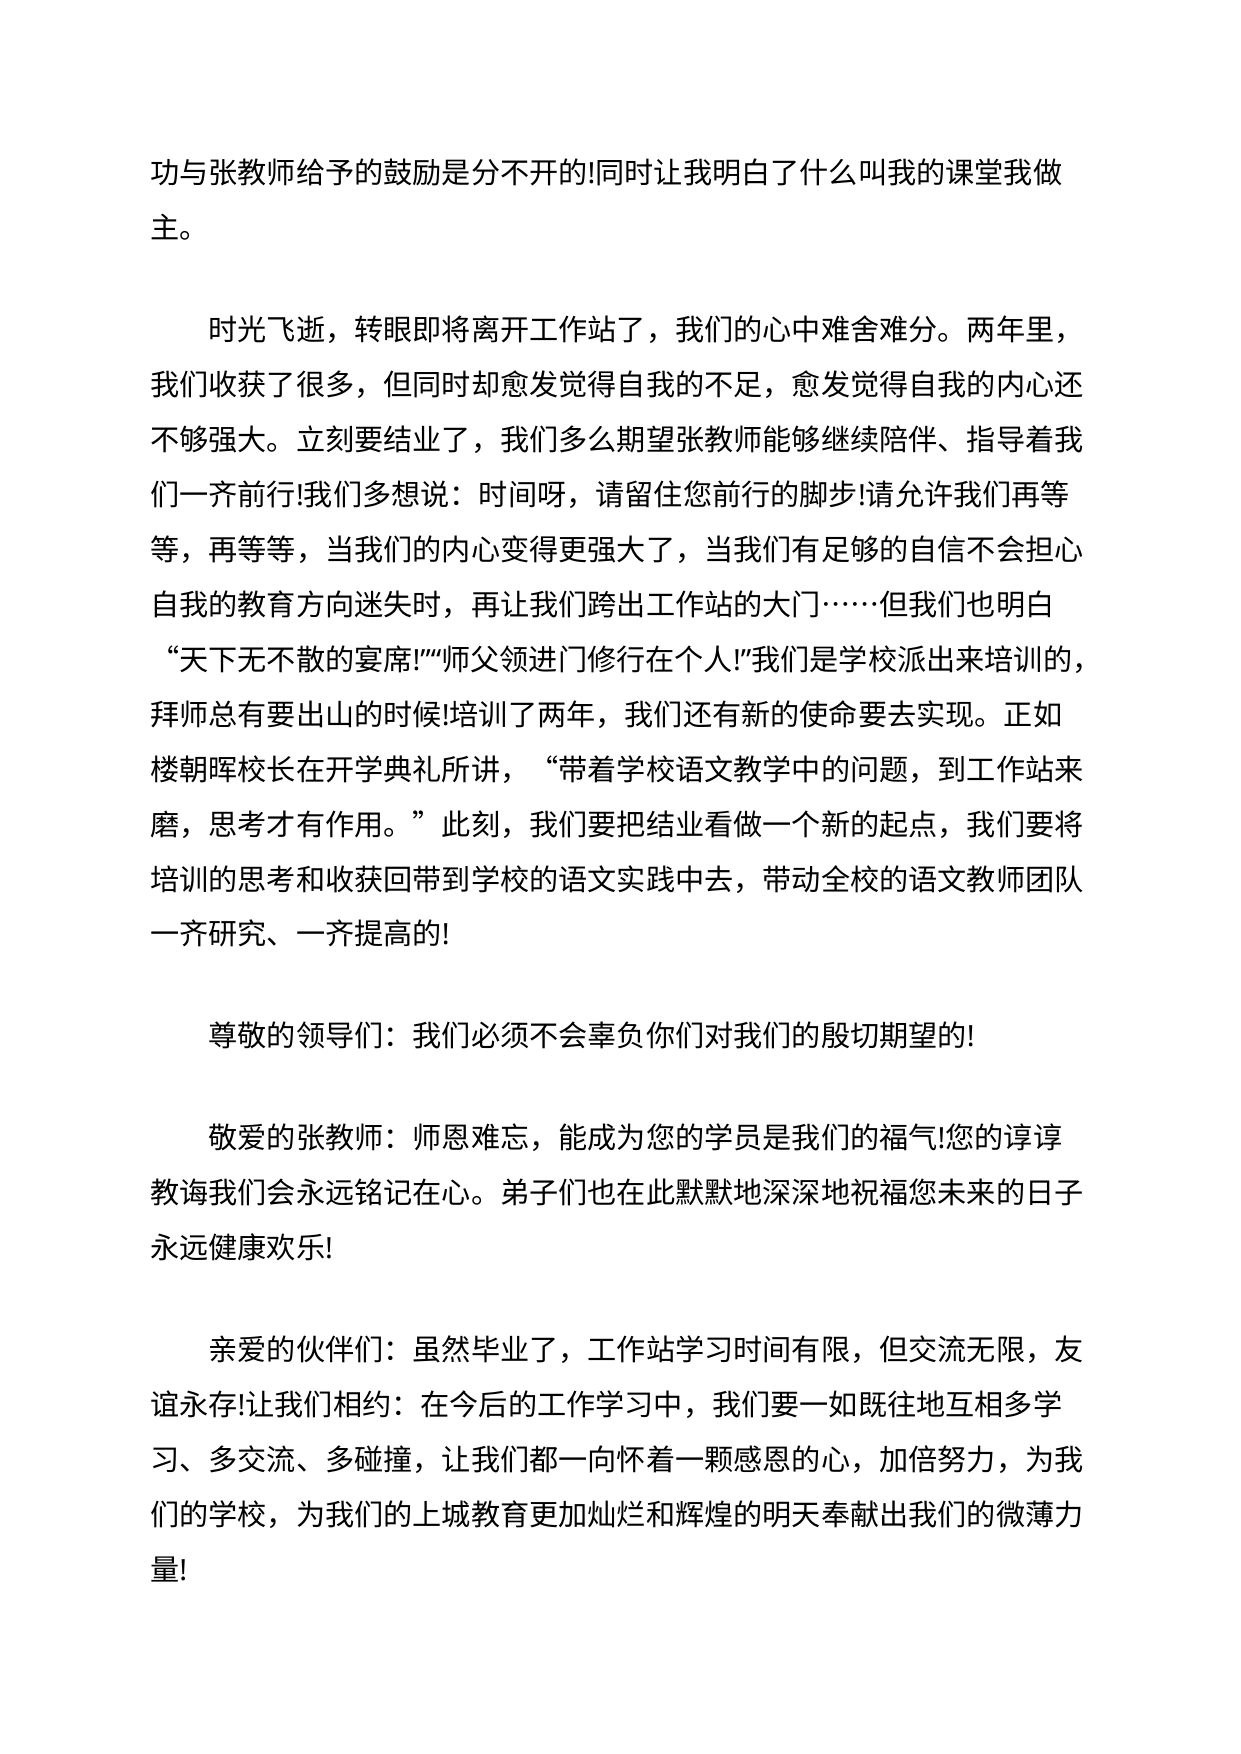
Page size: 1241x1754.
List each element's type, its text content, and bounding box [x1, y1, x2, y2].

text 亲爱的伙伴们：虽然毕业了，工作站学习时间有限，但交流无限，友谊永存!让我们相约：在今后的工作学习中，我们要一如既往地互相多学习、多交流、多碰撞，让我们都一向怀着一颗感恩的心，加倍努力，为我们的学校，为我们的上城教育更加灿烂和辉煌的明天奉献出我们的微薄力量! [150, 1327, 1090, 1589]
text 时光飞逝，转眼即将离开工作站了，我们的心中难舍难分。两年里，我们收获了很多，但同时却愈发觉得自我的不足，愈发觉得自我的内心还不够强大。立刻要结业了，我们多么期望张教师能够继续陪伴、指导着我们一齐前行!我们多想说：时间呀，请留住您前行的脚步!请允许我们再等等，再等等，当我们的内心变得更强大了，当我们有足够的自信不会担心自我的教育方向迷失时，再让我们跨出工作站的大门……但我们也明白“天下无不散的宴席!”“师父领进门修行在个人!”我们是学校派出来培训的，拜师总有要出山的时候!培训了两年，我们还有新的使命要去实现。正如楼朝晖校长在开学典礼所讲，“带着学校语文教学中的问题，到工作站来磨，思考才有作用。”此刻，我们要把结业看做一个新的起点，我们要将培训的思考和收获回带到学校的语文实践中去，带动全校的语文教师团队一齐研究、一齐提高的! [150, 307, 1090, 953]
text 尊敬的领导们：我们必须不会辜负你们对我们的殷切期望的! [150, 1013, 1090, 1055]
text 敬爱的张教师：师恩难忘，能成为您的学员是我们的福气!您的谆谆教诲我们会永远铭记在心。弟子们也在此默默地深深地祝福您未来的日子永远健康欢乐! [150, 1115, 1090, 1267]
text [150, 150, 1090, 247]
